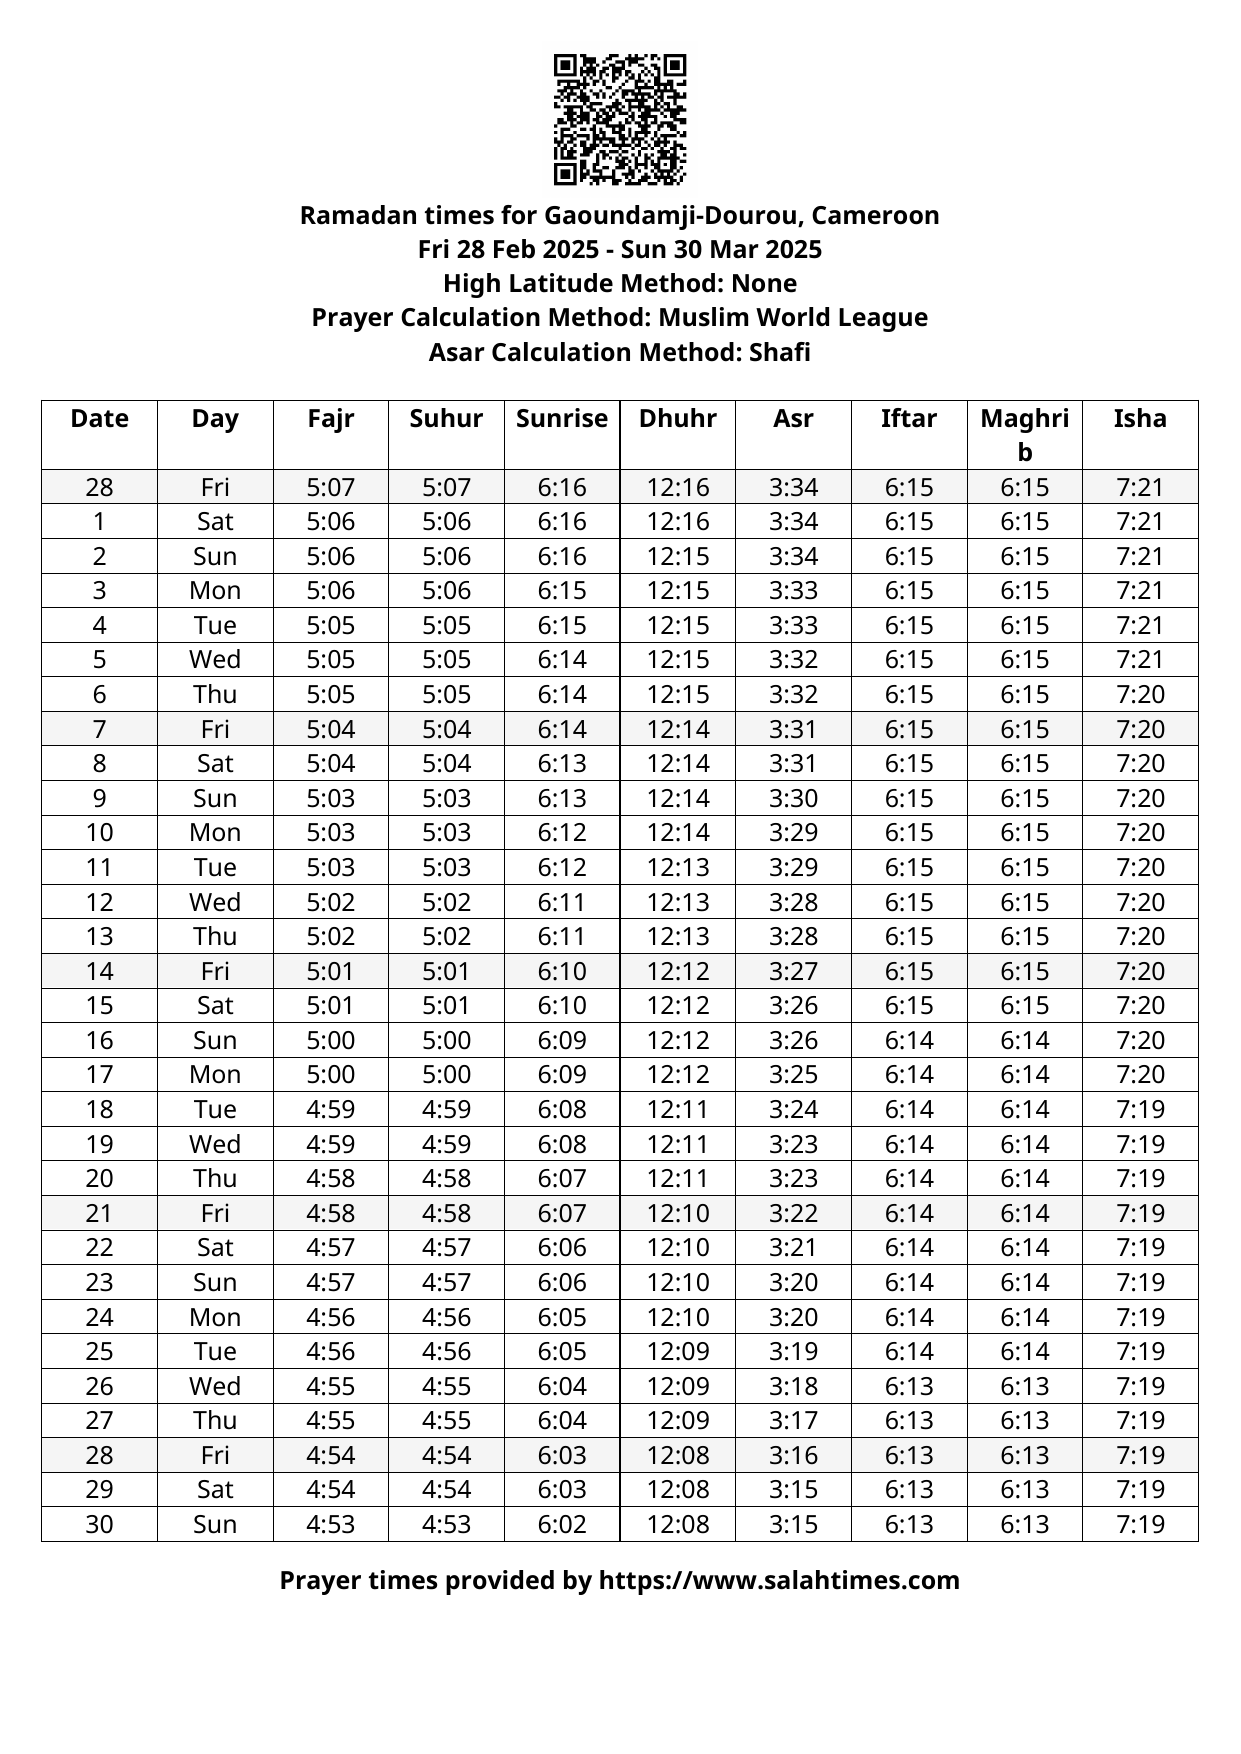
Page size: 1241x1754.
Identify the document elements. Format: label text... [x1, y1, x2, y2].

table_cell 22 [42, 1231, 157, 1264]
table_cell 12:15 [621, 677, 735, 711]
table_cell 6:14 [968, 1092, 1082, 1126]
table_cell 7:19 [1083, 1196, 1198, 1229]
table_cell 12:13 [621, 919, 735, 953]
table_cell 6:15 [968, 643, 1082, 676]
table_cell 12:08 [621, 1438, 735, 1472]
table_cell 1 [42, 504, 157, 538]
table_cell 6:14 [968, 1196, 1082, 1229]
table_cell 7:19 [1083, 1265, 1198, 1299]
table_cell 16 [42, 1023, 157, 1057]
table_cell 24 [42, 1300, 157, 1333]
table_cell 6:14 [852, 1265, 967, 1299]
table_cell 4:55 [274, 1404, 388, 1437]
table_cell 15 [42, 989, 157, 1022]
table_cell Sat [158, 1473, 273, 1506]
table_cell 4:57 [389, 1231, 504, 1264]
table_cell 6:05 [505, 1300, 619, 1333]
table_cell 4:57 [389, 1265, 504, 1299]
table_cell 26 [42, 1369, 157, 1402]
table_cell 6:03 [505, 1473, 619, 1506]
table_cell 3:21 [736, 1231, 851, 1264]
table_cell 6:09 [505, 1058, 619, 1091]
table_cell 8 [42, 746, 157, 780]
table_cell 6:15 [852, 677, 967, 711]
table_cell 5:06 [274, 539, 388, 572]
table_cell Sat [158, 989, 273, 1022]
table_cell 6:15 [968, 746, 1082, 780]
table_cell 7:20 [1083, 989, 1198, 1022]
table_cell 12:14 [621, 781, 735, 814]
table_cell 12 [42, 885, 157, 918]
table_cell 5:03 [274, 850, 388, 884]
table_cell 7:19 [1083, 1231, 1198, 1264]
table_cell 3:33 [736, 608, 851, 642]
table_cell 6:15 [852, 919, 967, 953]
table_cell 10 [42, 816, 157, 849]
table_cell 6:06 [505, 1265, 619, 1299]
table_cell 30 [42, 1507, 157, 1541]
table_cell 12:10 [621, 1231, 735, 1264]
table_cell 5:02 [389, 885, 504, 918]
table_cell 4:54 [389, 1473, 504, 1506]
table_cell 5:00 [274, 1058, 388, 1091]
table_cell 28 [42, 470, 157, 503]
text Prayer Calculation Method: Muslim World League [42, 300, 1198, 334]
table_cell 5:03 [389, 816, 504, 849]
table_cell 4 [42, 608, 157, 642]
table_cell 6:04 [505, 1404, 619, 1437]
table_cell 12:15 [621, 643, 735, 676]
table_cell 4:58 [389, 1196, 504, 1229]
table_cell 4:53 [274, 1507, 388, 1541]
table_header Fajr [274, 401, 388, 469]
table_cell 7:19 [1083, 1092, 1198, 1126]
table_cell 5:07 [389, 470, 504, 503]
table_header Iftar [852, 401, 967, 469]
table_cell 4:56 [274, 1300, 388, 1333]
table_cell 6:08 [505, 1092, 619, 1126]
table_cell 7:21 [1083, 608, 1198, 642]
table_cell 7:19 [1083, 1507, 1198, 1541]
table_cell 4:55 [389, 1404, 504, 1437]
table_cell 23 [42, 1265, 157, 1299]
table_cell 4:55 [274, 1369, 388, 1402]
table_cell 6:13 [968, 1507, 1082, 1541]
table_cell Sun [158, 1265, 273, 1299]
table_cell 7:20 [1083, 850, 1198, 884]
table_cell 14 [42, 954, 157, 987]
table_cell 6:14 [852, 1023, 967, 1057]
table_cell 5:06 [274, 504, 388, 538]
table_cell Thu [158, 1161, 273, 1195]
table_cell 6:13 [968, 1369, 1082, 1402]
table_cell 5:04 [389, 712, 504, 745]
table_cell 7:19 [1083, 1369, 1198, 1402]
table_cell 6:14 [852, 1058, 967, 1091]
table_cell Wed [158, 1127, 273, 1160]
table_cell 6:04 [505, 1369, 619, 1402]
table_cell 6:14 [968, 1231, 1082, 1264]
table_cell 5:06 [389, 574, 504, 607]
table_cell 5:03 [389, 850, 504, 884]
table_cell Sun [158, 1023, 273, 1057]
table_cell 6:15 [852, 539, 967, 572]
table_cell Sat [158, 504, 273, 538]
table_cell Thu [158, 919, 273, 953]
table_cell 3:26 [736, 989, 851, 1022]
table_cell 6:15 [968, 816, 1082, 849]
table_cell 19 [42, 1127, 157, 1160]
table_cell 6:12 [505, 850, 619, 884]
table_cell 5:01 [389, 954, 504, 987]
table_cell Mon [158, 816, 273, 849]
table_cell 3:32 [736, 677, 851, 711]
table_cell 6:13 [968, 1404, 1082, 1437]
table_cell 4:59 [274, 1092, 388, 1126]
table_cell Wed [158, 885, 273, 918]
table_cell 5:05 [274, 643, 388, 676]
table_cell 6:07 [505, 1161, 619, 1195]
table_cell 12:10 [621, 1196, 735, 1229]
table_cell 6:15 [852, 746, 967, 780]
table_cell 6:15 [852, 850, 967, 884]
table_cell 7:20 [1083, 712, 1198, 745]
table_header Suhur [389, 401, 504, 469]
table_cell 3:19 [736, 1334, 851, 1368]
table_cell Wed [158, 1369, 273, 1402]
table_cell 6:15 [968, 989, 1082, 1022]
table_cell 6:15 [968, 504, 1082, 538]
table_cell 6:13 [852, 1369, 967, 1402]
table_cell 6:15 [852, 712, 967, 745]
table_cell 4:56 [274, 1334, 388, 1368]
table_cell 11 [42, 850, 157, 884]
table_cell 3:28 [736, 885, 851, 918]
table_cell 4:55 [389, 1369, 504, 1402]
table_cell 6:11 [505, 919, 619, 953]
table_cell Fri [158, 1196, 273, 1229]
table_cell 5:05 [274, 677, 388, 711]
table_cell 6:15 [968, 781, 1082, 814]
table_cell 6:15 [968, 608, 1082, 642]
table_cell 6:16 [505, 504, 619, 538]
table_header Isha [1083, 401, 1198, 469]
table_cell 5 [42, 643, 157, 676]
table_cell 3:28 [736, 919, 851, 953]
table_cell 7:20 [1083, 919, 1198, 953]
table_cell 12:08 [621, 1473, 735, 1506]
table_cell 6:15 [968, 919, 1082, 953]
table_header Dhuhr [621, 401, 735, 469]
table_cell 6:15 [968, 574, 1082, 607]
table_cell 7:19 [1083, 1438, 1198, 1472]
table_cell 12:14 [621, 816, 735, 849]
table_cell 4:56 [389, 1300, 504, 1333]
table_cell 5:05 [389, 608, 504, 642]
table_cell 5:00 [389, 1058, 504, 1091]
table_cell 6:15 [852, 885, 967, 918]
table_cell 3:33 [736, 574, 851, 607]
table_cell 6:15 [968, 954, 1082, 987]
table_cell 3:32 [736, 643, 851, 676]
table_cell Tue [158, 1334, 273, 1368]
table_cell 6:15 [968, 677, 1082, 711]
table_cell 3:30 [736, 781, 851, 814]
table_cell 3 [42, 574, 157, 607]
table_cell 6:08 [505, 1127, 619, 1160]
table_cell 3:34 [736, 504, 851, 538]
table_cell 9 [42, 781, 157, 814]
table_cell 6:11 [505, 885, 619, 918]
table_cell 7:21 [1083, 574, 1198, 607]
table_cell 6:14 [505, 643, 619, 676]
table_cell 6:15 [505, 574, 619, 607]
table_cell 5:01 [274, 954, 388, 987]
table_cell 3:29 [736, 816, 851, 849]
table_cell 6:15 [852, 954, 967, 987]
table_cell 6:15 [968, 712, 1082, 745]
text Ramadan times for Gaoundamji-Dourou, Cameroon [42, 198, 1198, 232]
table_cell 5:06 [389, 539, 504, 572]
table_cell 3:34 [736, 539, 851, 572]
table_cell 4:58 [389, 1161, 504, 1195]
table_cell 3:18 [736, 1369, 851, 1402]
table_cell 18 [42, 1092, 157, 1126]
table_cell 6:14 [852, 1334, 967, 1368]
table_cell 4:59 [389, 1127, 504, 1160]
table_cell 4:58 [274, 1196, 388, 1229]
table_cell 6:14 [968, 1023, 1082, 1057]
table_cell 6:13 [505, 746, 619, 780]
table_cell 6 [42, 677, 157, 711]
table_cell 6:14 [852, 1300, 967, 1333]
table_cell 6:13 [968, 1438, 1082, 1472]
table_cell 3:31 [736, 746, 851, 780]
table_cell 3:26 [736, 1023, 851, 1057]
table_cell 7:19 [1083, 1334, 1198, 1368]
table_header Date [42, 401, 157, 469]
table_cell 12:15 [621, 574, 735, 607]
table_cell 6:13 [852, 1473, 967, 1506]
table_cell 6:13 [852, 1507, 967, 1541]
table_cell 6:15 [852, 504, 967, 538]
table_cell 6:10 [505, 989, 619, 1022]
table_cell 29 [42, 1473, 157, 1506]
table_cell 12:08 [621, 1507, 735, 1541]
table_cell 5:05 [274, 608, 388, 642]
table_cell 7:21 [1083, 643, 1198, 676]
table_header Asr [736, 401, 851, 469]
table_cell 6:15 [852, 608, 967, 642]
table_cell 6:16 [505, 470, 619, 503]
table_cell Thu [158, 1404, 273, 1437]
table_cell 27 [42, 1404, 157, 1437]
table_cell 3:20 [736, 1300, 851, 1333]
table_cell 6:15 [852, 574, 967, 607]
table_cell 4:58 [274, 1161, 388, 1195]
table_cell 7 [42, 712, 157, 745]
table_cell 3:29 [736, 850, 851, 884]
table_cell 6:07 [505, 1196, 619, 1229]
table_cell 5:01 [389, 989, 504, 1022]
table_cell 12:09 [621, 1404, 735, 1437]
table_cell 6:15 [968, 885, 1082, 918]
table_cell 3:15 [736, 1473, 851, 1506]
table_cell 6:14 [852, 1196, 967, 1229]
table_header Sunrise [505, 401, 619, 469]
table_cell 6:03 [505, 1438, 619, 1472]
table_cell Sun [158, 781, 273, 814]
table_cell Sat [158, 1231, 273, 1264]
table_cell 7:20 [1083, 746, 1198, 780]
table_cell 5:05 [389, 677, 504, 711]
table_cell 7:19 [1083, 1473, 1198, 1506]
table_cell 5:04 [389, 746, 504, 780]
table_cell 3:15 [736, 1507, 851, 1541]
table_cell 7:20 [1083, 954, 1198, 987]
table_cell 6:06 [505, 1231, 619, 1264]
text Asar Calculation Method: Shafi [42, 334, 1198, 368]
table_cell 6:14 [968, 1334, 1082, 1368]
table_cell 6:14 [968, 1300, 1082, 1333]
table_cell Mon [158, 1300, 273, 1333]
table_cell Tue [158, 850, 273, 884]
table_cell 5:03 [274, 781, 388, 814]
table_cell 7:20 [1083, 677, 1198, 711]
table_cell 6:15 [968, 850, 1082, 884]
table_cell 6:14 [852, 1092, 967, 1126]
picture [542, 41, 699, 198]
table_cell Fri [158, 470, 273, 503]
table_cell 3:23 [736, 1127, 851, 1160]
table_cell 12:12 [621, 954, 735, 987]
table_cell 6:14 [968, 1265, 1082, 1299]
table_cell 3:20 [736, 1265, 851, 1299]
table_cell 12:11 [621, 1092, 735, 1126]
table_cell 7:20 [1083, 885, 1198, 918]
table_cell Thu [158, 677, 273, 711]
table_cell 12:16 [621, 504, 735, 538]
table_cell 5:02 [389, 919, 504, 953]
table_cell 6:15 [852, 643, 967, 676]
table_cell 5:00 [389, 1023, 504, 1057]
table_cell 21 [42, 1196, 157, 1229]
table_cell 20 [42, 1161, 157, 1195]
table_cell 12:10 [621, 1265, 735, 1299]
table_cell 3:27 [736, 954, 851, 987]
table_cell 6:13 [968, 1473, 1082, 1506]
table_cell 6:15 [852, 781, 967, 814]
table_cell 6:05 [505, 1334, 619, 1368]
table_cell 6:14 [505, 712, 619, 745]
table_cell 12:15 [621, 539, 735, 572]
table_cell 7:20 [1083, 781, 1198, 814]
table_cell 4:59 [389, 1092, 504, 1126]
table_cell 17 [42, 1058, 157, 1091]
text Prayer times provided by https://www.salahtimes.com [42, 1563, 1198, 1597]
table_cell 6:14 [505, 677, 619, 711]
table_cell 6:14 [852, 1161, 967, 1195]
table_cell 6:14 [968, 1127, 1082, 1160]
table_cell 6:16 [505, 539, 619, 572]
table_cell 12:15 [621, 608, 735, 642]
table_cell 12:13 [621, 850, 735, 884]
table_cell 12:09 [621, 1369, 735, 1402]
table_cell 12:12 [621, 989, 735, 1022]
table_cell 7:19 [1083, 1404, 1198, 1437]
table_cell 7:20 [1083, 1058, 1198, 1091]
table_cell 5:02 [274, 885, 388, 918]
table_cell 7:19 [1083, 1300, 1198, 1333]
table_header Day [158, 401, 273, 469]
table_cell 6:15 [968, 539, 1082, 572]
table_cell 5:04 [274, 746, 388, 780]
table_cell 5:05 [389, 643, 504, 676]
table_cell 5:04 [274, 712, 388, 745]
table_cell 28 [42, 1438, 157, 1472]
table_cell Wed [158, 643, 273, 676]
table_cell 5:03 [274, 816, 388, 849]
table_header Maghrib [968, 401, 1082, 469]
table_cell 7:19 [1083, 1127, 1198, 1160]
table_cell 12:09 [621, 1334, 735, 1368]
table_cell 6:14 [852, 1127, 967, 1160]
table_cell 7:21 [1083, 470, 1198, 503]
table_cell 7:19 [1083, 1161, 1198, 1195]
table_cell 3:31 [736, 712, 851, 745]
table_cell 6:09 [505, 1023, 619, 1057]
table_cell 6:14 [852, 1231, 967, 1264]
table_cell 4:54 [274, 1473, 388, 1506]
table_cell Mon [158, 1058, 273, 1091]
table_cell 13 [42, 919, 157, 953]
table_cell 3:22 [736, 1196, 851, 1229]
table_cell 6:13 [852, 1438, 967, 1472]
table_cell 12:14 [621, 746, 735, 780]
table_cell 12:11 [621, 1127, 735, 1160]
table_cell 2 [42, 539, 157, 572]
table_cell 3:25 [736, 1058, 851, 1091]
table_cell 25 [42, 1334, 157, 1368]
table_cell 6:02 [505, 1507, 619, 1541]
table_cell 6:15 [852, 470, 967, 503]
table_cell Fri [158, 954, 273, 987]
table_cell 12:12 [621, 1023, 735, 1057]
table_cell 6:13 [505, 781, 619, 814]
table_cell 7:20 [1083, 816, 1198, 849]
table_cell 7:20 [1083, 1023, 1198, 1057]
table_cell 4:54 [274, 1438, 388, 1472]
table_cell 6:15 [852, 989, 967, 1022]
table_cell Tue [158, 1092, 273, 1126]
table_cell 4:57 [274, 1265, 388, 1299]
table_cell 12:11 [621, 1161, 735, 1195]
table_cell 6:15 [852, 816, 967, 849]
table_cell 7:21 [1083, 539, 1198, 572]
table_cell 12:16 [621, 470, 735, 503]
table_cell 4:59 [274, 1127, 388, 1160]
table_cell 6:12 [505, 816, 619, 849]
table_cell 4:56 [389, 1334, 504, 1368]
table_cell 6:10 [505, 954, 619, 987]
table_cell Sun [158, 539, 273, 572]
text Fri 28 Feb 2025 - Sun 30 Mar 2025 [42, 232, 1198, 266]
table_cell 12:12 [621, 1058, 735, 1091]
table_cell Sun [158, 1507, 273, 1541]
table_cell 6:15 [968, 470, 1082, 503]
table_cell Fri [158, 1438, 273, 1472]
table_cell 3:24 [736, 1092, 851, 1126]
table_cell 4:57 [274, 1231, 388, 1264]
table_cell 3:17 [736, 1404, 851, 1437]
table_cell 12:13 [621, 885, 735, 918]
table_cell 3:34 [736, 470, 851, 503]
table_cell 12:14 [621, 712, 735, 745]
table_cell Mon [158, 574, 273, 607]
table_cell Fri [158, 712, 273, 745]
table_cell 4:53 [389, 1507, 504, 1541]
table_cell 5:07 [274, 470, 388, 503]
table_cell 5:06 [389, 504, 504, 538]
table_cell 6:15 [505, 608, 619, 642]
table_cell 6:14 [968, 1161, 1082, 1195]
table_cell 3:16 [736, 1438, 851, 1472]
table_cell 5:00 [274, 1023, 388, 1057]
table_cell Sat [158, 746, 273, 780]
table_cell Tue [158, 608, 273, 642]
table_cell 5:06 [274, 574, 388, 607]
table_cell 12:10 [621, 1300, 735, 1333]
table_cell 7:21 [1083, 504, 1198, 538]
table_cell 3:23 [736, 1161, 851, 1195]
table_cell 5:02 [274, 919, 388, 953]
table_cell 5:03 [389, 781, 504, 814]
table_cell 5:01 [274, 989, 388, 1022]
table_cell 6:14 [968, 1058, 1082, 1091]
table_cell 4:54 [389, 1438, 504, 1472]
text High Latitude Method: None [42, 266, 1198, 300]
table_cell 6:13 [852, 1404, 967, 1437]
